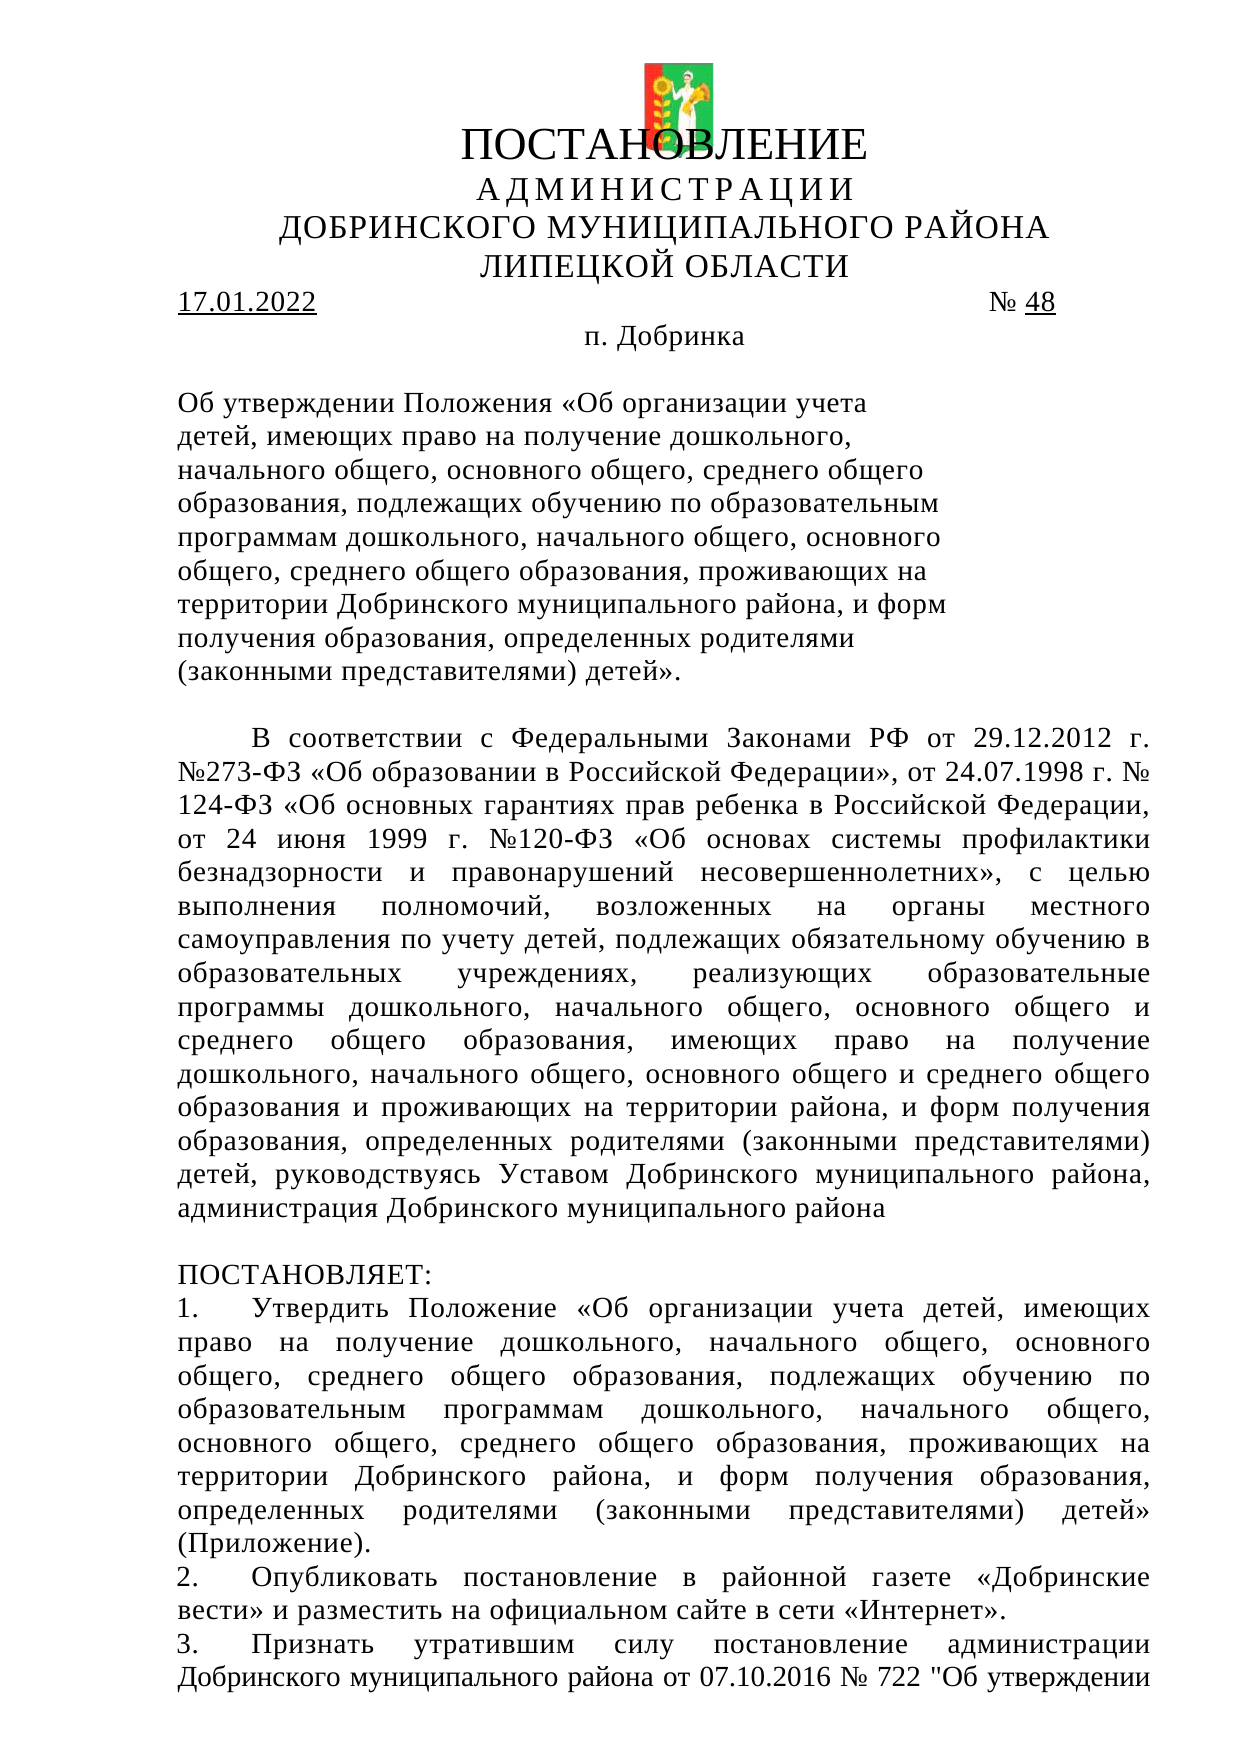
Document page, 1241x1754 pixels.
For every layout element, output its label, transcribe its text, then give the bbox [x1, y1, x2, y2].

text Об утверждении Положения «Об организации учета [177, 385, 1152, 418]
picture [644, 63, 714, 117]
text получения образования, определенных родителями [177, 620, 1152, 653]
text В соответствии с Федеральными Законами РФ от 29.12.2012 г. №273-ФЗ «Об образовании в Российской Федерации», от 24.07.1998 г. № 124-ФЗ «Об основных гарантиях прав ребенка в Российской Федерации, от 24 июня 1999 г. №120-ФЗ «Об основах системы профилактики безнадзорности и правонарушений несовершеннолетних», с целью выполнения полномочий, возложенных на органы местного самоуправления по учету детей, подлежащих обязательному обучению в образовательных учреждениях, реализующих образовательные программы дошкольного, начального общего, основного общего и среднего общего образования, имеющих право на получение дошкольного, начального общего, основного общего и среднего общего образования и проживающих на территории района, и форм получения образования, определенных родителями (законными представителями) детей, руководствуясь Уставом Добринского муниципального района, администрация Добринского муниципального района [177, 720, 1152, 1223]
list Опубликовать постановление в районной газете «Добринские вести» и разместить на официальном сайте в сети «Интернет». [176, 1559, 1152, 1626]
text программам дошкольного, начального общего, основного [177, 519, 1152, 553]
text образования, подлежащих обучению по образовательным [177, 486, 1152, 519]
text 17.01.2022 № 48 [177, 284, 1152, 318]
text ПОСТАНОВЛЯЕТ: [177, 1257, 1152, 1291]
text ДОБРИНСКОГО МУНИЦИПАЛЬНОГО РАЙОНА ЛИПЕЦКОЙ ОБЛАСТИ [177, 208, 1152, 284]
list Утвердить Положение «Об организации учета детей, имеющих право на получение дошкольного, начального общего, основного общего, среднего общего образования, подлежащих обучению по образовательным программам дошкольного, начального общего, основного общего, среднего общего образования, проживающих на территории Добринского района, и форм получения образования, определенных родителями (законными представителями) детей» (Приложение). [176, 1291, 1152, 1559]
text общего, среднего общего образования, проживающих на [177, 553, 1152, 586]
text территории Добринского муниципального района, и форм [177, 586, 1152, 620]
text ПОСТАНОВЛЕНИЕ [177, 117, 1152, 169]
text (законными представителями) детей». [177, 653, 1152, 687]
text п. Добринка [177, 318, 1152, 351]
text начального общего, основного общего, среднего общего [177, 452, 1152, 486]
text детей, имеющих право на получение дошкольного, [177, 418, 1152, 452]
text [176, 1626, 1152, 1693]
text АДМИНИСТРАЦИИ [177, 169, 1152, 208]
